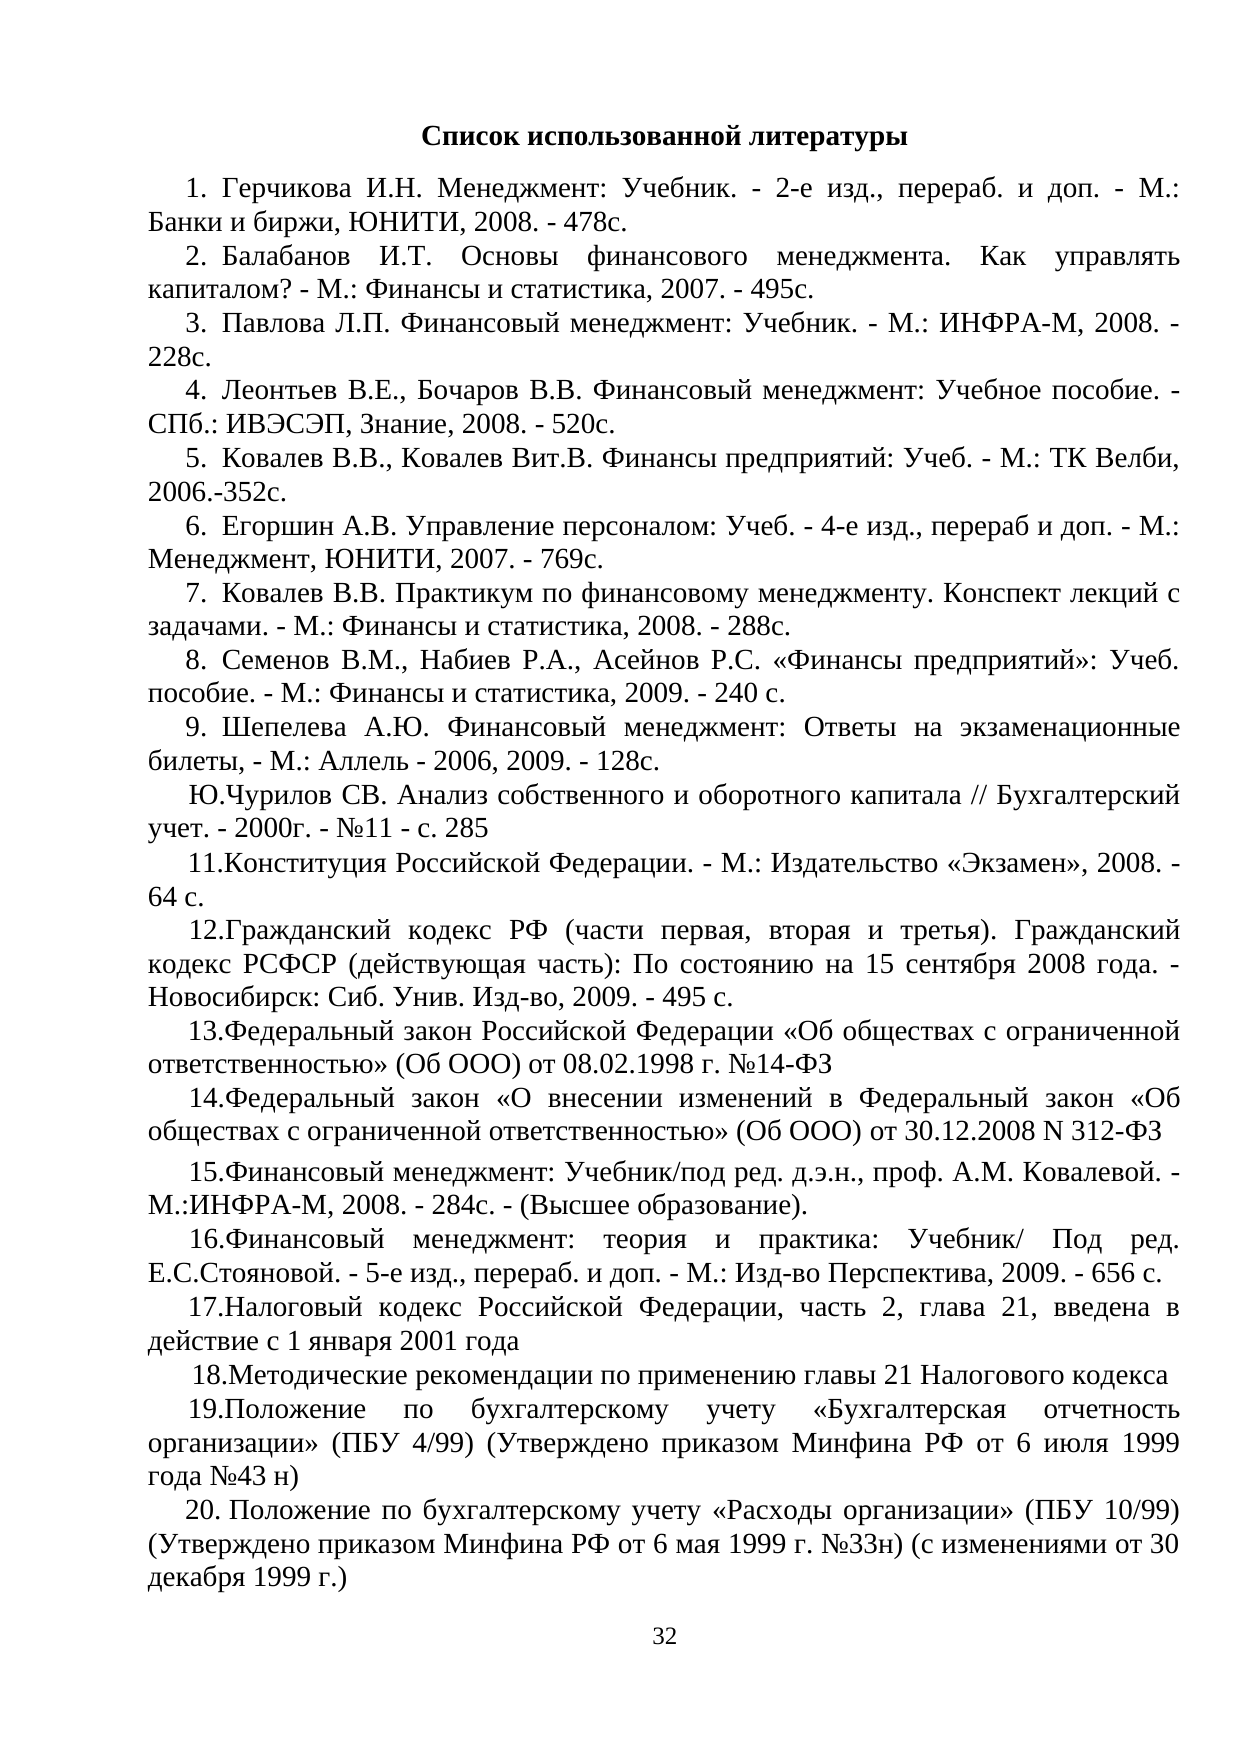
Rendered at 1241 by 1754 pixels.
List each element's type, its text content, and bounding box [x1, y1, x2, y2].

text 17.Налоговый кодекс Российской Федерации, часть 2, глава 21, введена в действие с 1 января 2001 года [148, 1289, 1181, 1356]
list Леонтьев В.Е., Бочаров В.В. Финансовый менеджмент: Учебное пособие. -СПб.: ИВЭСЭП, Знание, 2008. - 520с. [148, 372, 1181, 439]
list Герчикова И.Н. Менеджмент: Учебник. - 2-е изд., перераб. и доп. - М.: Банки и биржи, ЮНИТИ, 2008. - 478с. [148, 171, 1181, 238]
text Список использованной литературы [148, 118, 1181, 152]
list Семенов В.М., Набиев Р.А., Асейнов Р.С. «Финансы предприятий»: Учеб. пособие. - М.: Финансы и статистика, 2009. - 240 с. [148, 642, 1181, 709]
text 19.Положение по бухгалтерскому учету «Бухгалтерская отчетность организации» (ПБУ 4/99) (Утверждено приказом Минфина РФ от 6 июля 1999 года №43 н) [148, 1391, 1181, 1492]
text 18.Методические рекомендации по применению главы 21 Налогового кодекса [148, 1357, 1181, 1390]
list Ковалев В.В., Ковалев Вит.В. Финансы предприятий: Учеб. - М.: ТК Велби, 2006.-352с. [148, 441, 1181, 508]
list Егоршин А.В. Управление персоналом: Учеб. - 4-е изд., перераб и доп. - М.: Менеджмент, ЮНИТИ, 2007. - 769с. [148, 508, 1181, 575]
text 13.Федеральный закон Российской Федерации «Об обществах с ограниченной ответственностью» (Об ООО) от 08.02.1998 г. №14-ФЗ [148, 1013, 1181, 1080]
list Ковалев В.В. Практикум по финансовому менеджменту. Конспект лекций с задачами. - М.: Финансы и статистика, 2008. - 288с. [148, 575, 1181, 642]
list Положение по бухгалтерскому учету «Расходы организации» (ПБУ 10/99) (Утверждено приказом Минфина РФ от 6 мая 1999 г. №33н) (с изменениями от 30 декабря 1999 г.) [148, 1492, 1181, 1593]
text 15.Финансовый менеджмент: Учебник/под ред. д.э.н., проф. А.М. Ковалевой. -М.:ИНФРА-М, 2008. - 284с. - (Высшее образование). [148, 1154, 1181, 1221]
text 12.Гражданский кодекс РФ (части первая, вторая и третья). Гражданский кодекс РСФСР (действующая часть): По состоянию на 15 сентября 2008 года. -Новосибирск: Сиб. Унив. Изд-во, 2009. - 495 с. [148, 912, 1181, 1013]
list Балабанов И.Т. Основы финансового менеджмента. Как управлять капиталом? - М.: Финансы и статистика, 2007. - 495с. [148, 238, 1181, 305]
text 11.Конституция Российской Федерации. - М.: Издательство «Экзамен», 2008. -64 с. [148, 845, 1181, 912]
list Павлова Л.П. Финансовый менеджмент: Учебник. - М.: ИНФРА-М, 2008. -228с. [148, 305, 1181, 372]
text 14.Федеральный закон «О внесении изменений в Федеральный закон «Об обществах с ограниченной ответственностью» (Об ООО) от 30.12.2008 N 312-ФЗ [148, 1080, 1181, 1147]
text Ю.Чурилов СВ. Анализ собственного и оборотного капитала // Бухгалтерский учет. - 2000г. - №11 - с. 285 [148, 777, 1181, 844]
list Шепелева А.Ю. Финансовый менеджмент: Ответы на экзаменационные билеты, - М.: Аллель - 2006, 2009. - 128с. [148, 709, 1181, 776]
text 16.Финансовый менеджмент: теория и практика: Учебник/ Под ред. Е.С.Стояновой. - 5-е изд., перераб. и доп. - М.: Изд-во Перспектива, 2009. - 656 с. [148, 1222, 1181, 1289]
